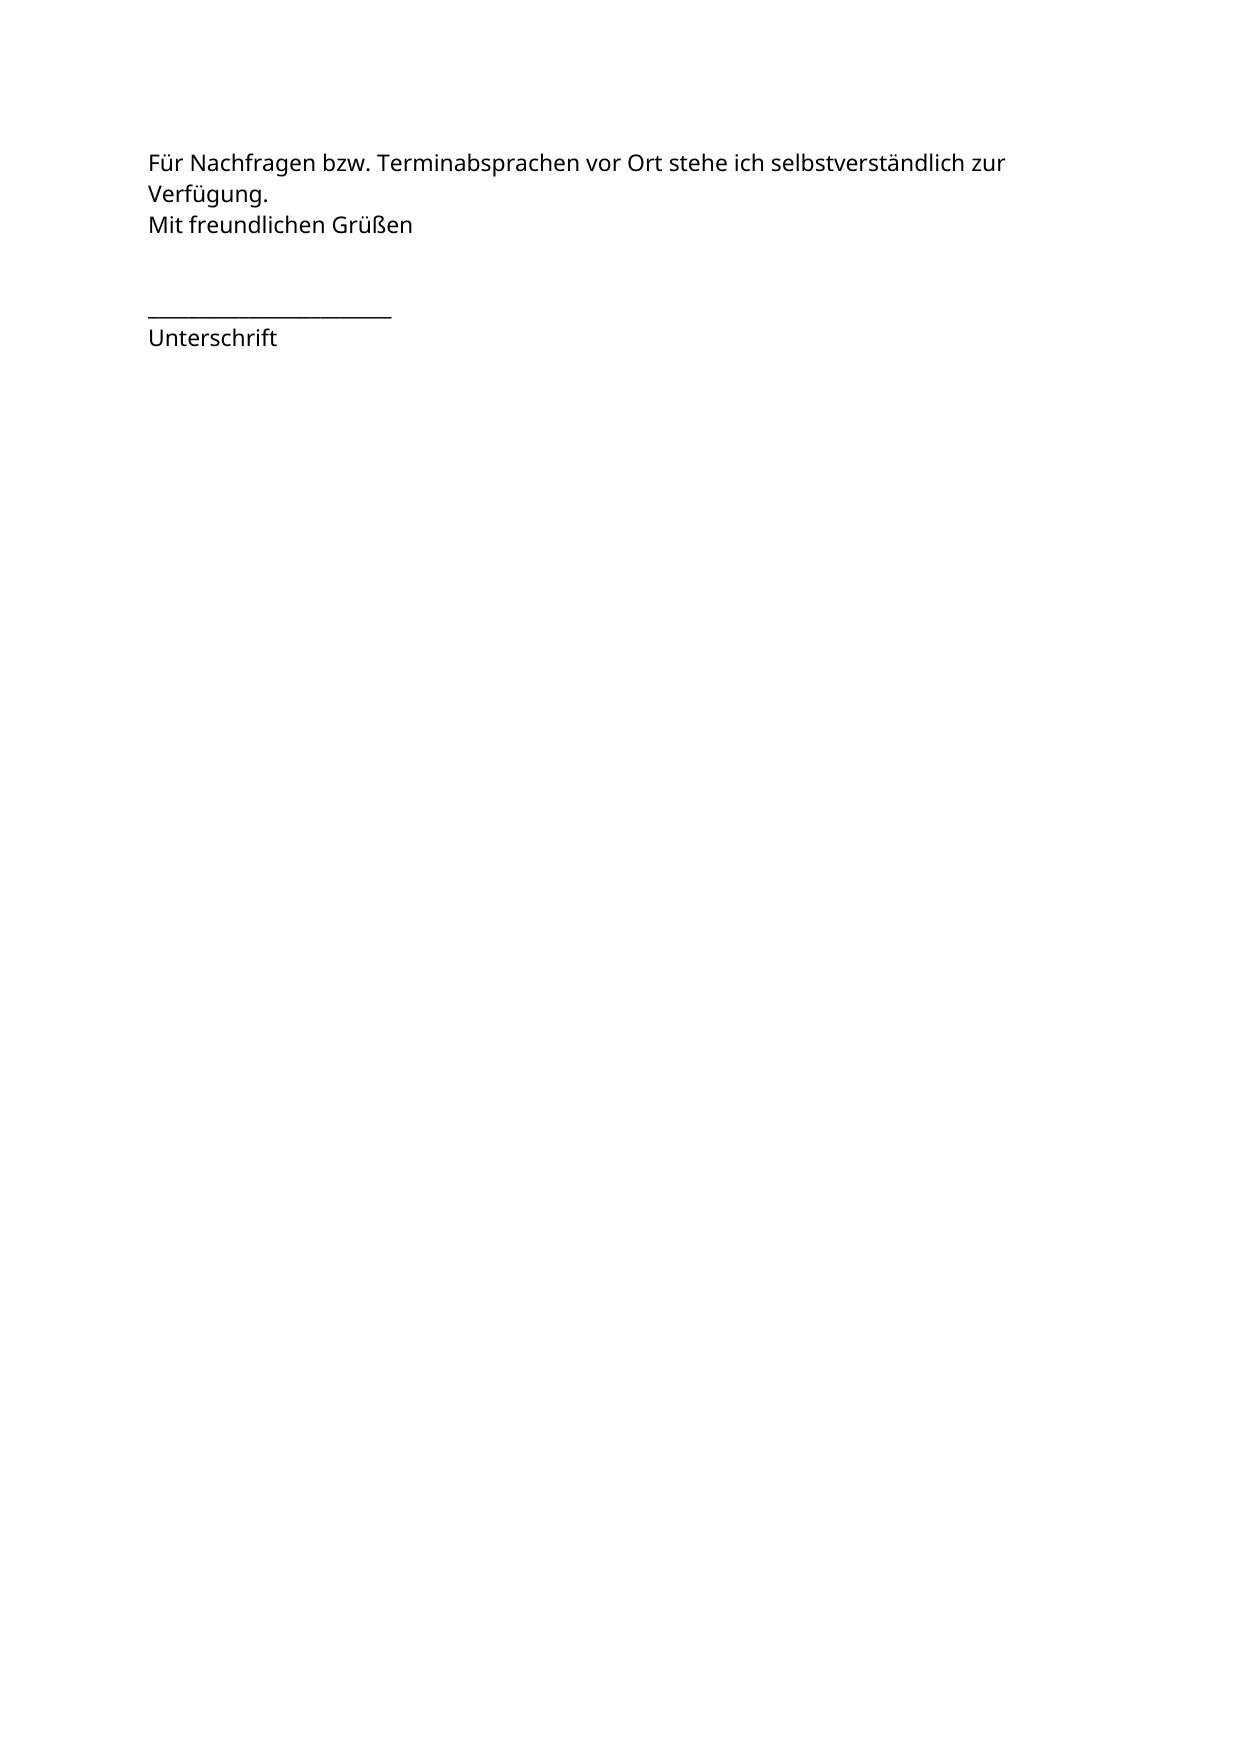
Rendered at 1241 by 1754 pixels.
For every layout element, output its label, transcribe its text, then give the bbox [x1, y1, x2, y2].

text ________________________ Unterschrift [148, 291, 1094, 379]
text Mit freundlichen Grüßen [148, 209, 1094, 241]
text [148, 147, 1094, 209]
